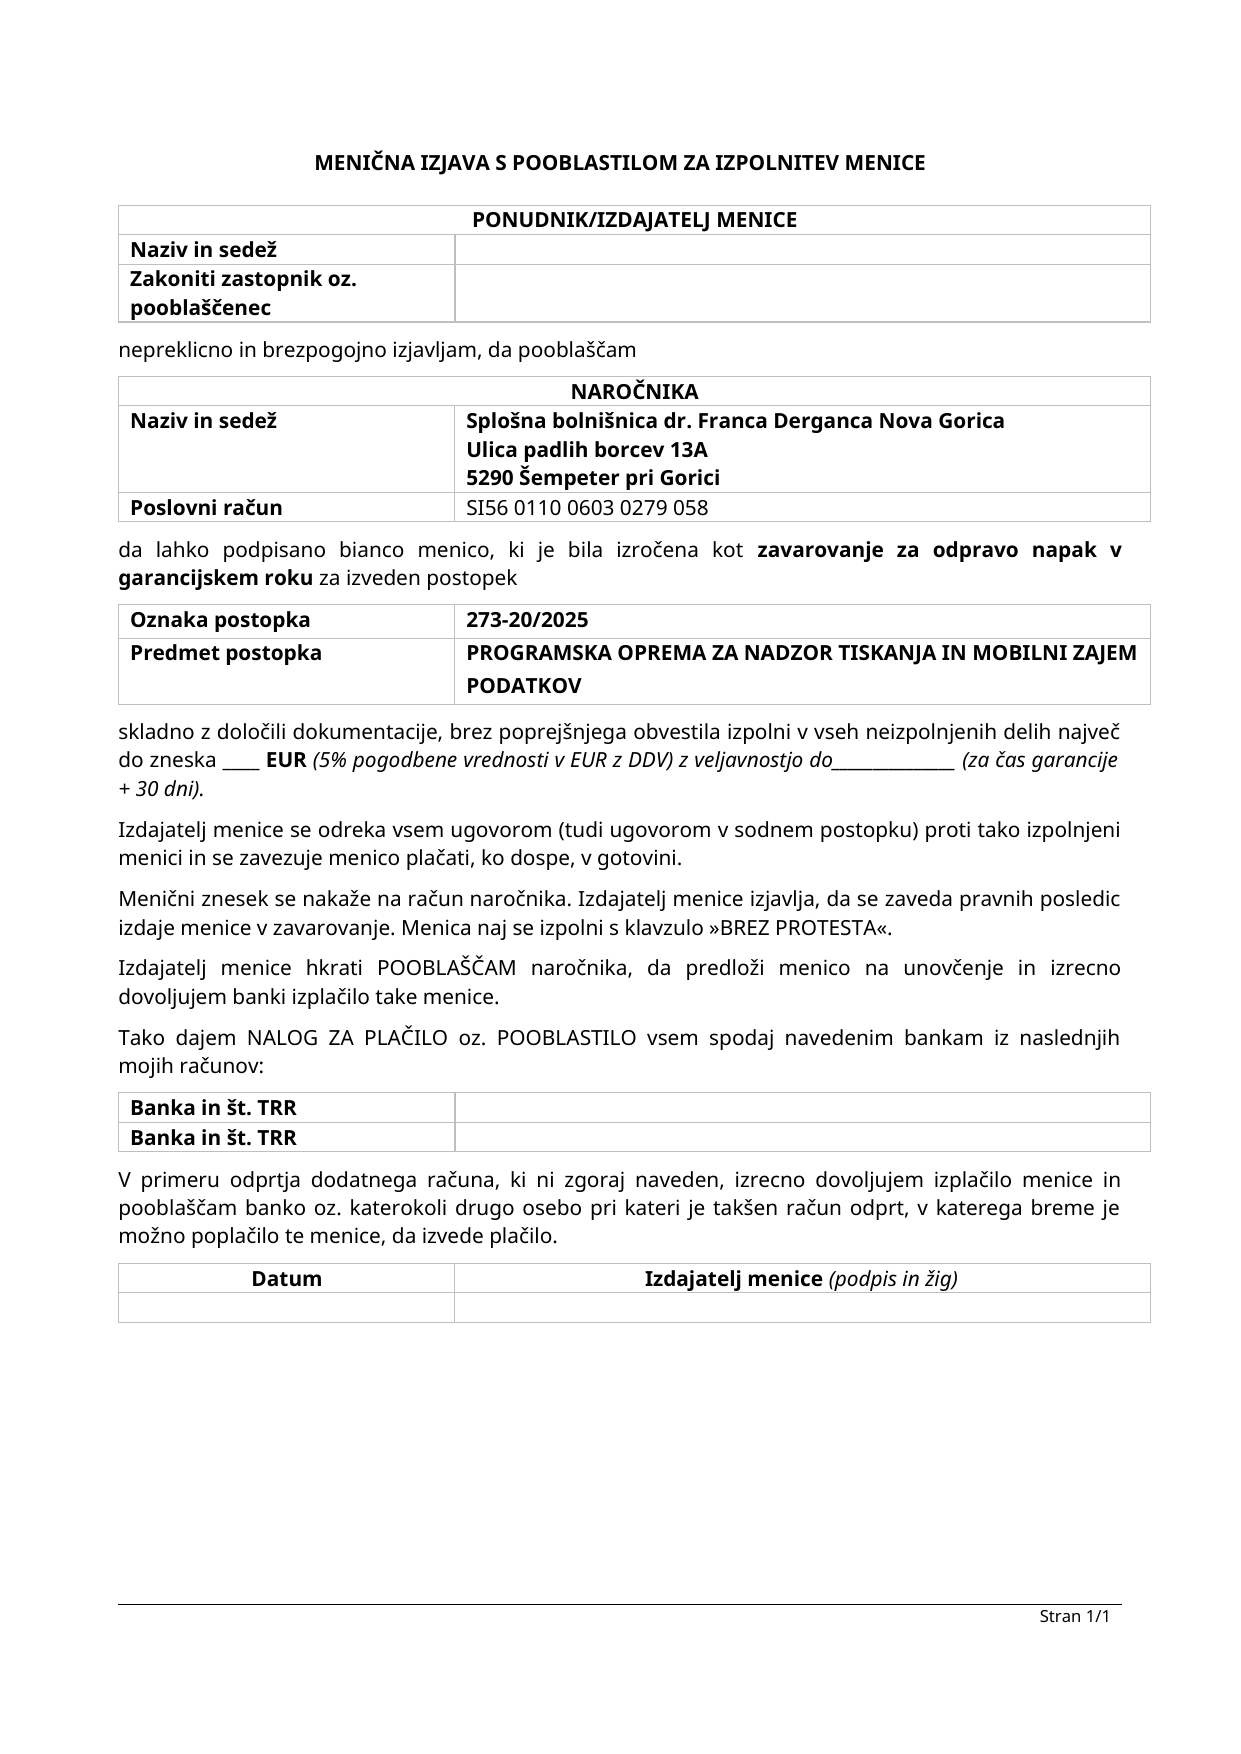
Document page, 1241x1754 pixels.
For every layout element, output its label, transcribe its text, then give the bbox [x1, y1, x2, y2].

table_cell [456, 235, 1150, 263]
text Izdajatelj menice se odreka vsem ugovorom (tudi ugovorom v sodnem postopku) proti tako izpolnjeni menici in se zavezuje menico plačati, ko dospe, v gotovini. [118, 815, 1122, 872]
table_header [456, 1093, 1150, 1122]
text V primeru odprtja dodatnega računa, ki ni zgoraj naveden, izrecno dovoljujem izplačilo menice in pooblaščam banko oz. katerokoli drugo osebo pri kateri je takšen račun odprt, v katerega breme je možno poplačilo te menice, da izvede plačilo. [118, 1165, 1122, 1250]
table_cell Splošna bolnišnica dr. Franca Derganca Nova Gorica Ulica padlih borcev 13A 5290 Šempeter pri Gorici [455, 406, 1150, 492]
table_header Izdajatelj menice (podpis in žig) [455, 1264, 1150, 1292]
table_cell Naziv in sedež [119, 406, 454, 492]
table_header Datum [119, 1264, 454, 1292]
text nepreklicno in brezpogojno izjavljam, da pooblaščam [118, 335, 1122, 363]
table_cell Predmet postopka [119, 639, 454, 703]
table_cell [456, 265, 1150, 321]
text skladno z določili dokumentacije, brez poprejšnjega obvestila izpolni v vseh neizpolnjenih delih največ do zneska ____ EUR (5% pogodbene vrednosti v EUR z DDV) z veljavnostjo do_______________ (za čas garancije + 30 dni). [118, 717, 1122, 802]
table_cell [456, 1123, 1150, 1151]
table_cell [455, 1293, 1150, 1322]
table_header 273-20/2025 [455, 605, 1150, 637]
table_cell Poslovni račun [119, 493, 454, 521]
text Tako dajem NALOG ZA PLAČILO oz. POOBLASTILO vsem spodaj navedenim bankam iz naslednjih mojih računov: [118, 1023, 1122, 1080]
table_cell SI56 0110 0603 0279 058 [455, 493, 1150, 521]
table_cell Naziv in sedež [119, 235, 454, 263]
text MENIČNA IZJAVA S POOBLASTILOM ZA IZPOLNITEV MENICE [118, 148, 1122, 176]
table_cell Banka in št. TRR [119, 1123, 454, 1151]
table_header NAROČNIKA [119, 377, 1150, 405]
text Izdajatelj menice hkrati POOBLAŠČAM naročnika, da predloži menico na unovčenje in izrecno dovoljujem banki izplačilo take menice. [118, 953, 1122, 1010]
text da lahko podpisano bianco menico, ki je bila izročena kot zavarovanje za odpravo napak v garancijskem roku za izveden postopek [118, 535, 1122, 592]
text Menični znesek se nakaže na račun naročnika. Izdajatelj menice izjavlja, da se zaveda pravnih posledic izdaje menice v zavarovanje. Menica naj se izpolni s klavzulo »BREZ PROTESTA«. [118, 884, 1122, 941]
table_cell PROGRAMSKA OPREMA ZA NADZOR TISKANJA IN MOBILNI ZAJEM PODATKOV [455, 639, 1150, 703]
table_header Banka in št. TRR [119, 1093, 454, 1122]
table_cell [119, 1293, 454, 1322]
table_cell Zakoniti zastopnik oz. pooblaščenec [119, 265, 454, 321]
table_header Oznaka postopka [119, 605, 454, 637]
table_header PONUDNIK/IZDAJATELJ MENICE [119, 206, 1150, 234]
